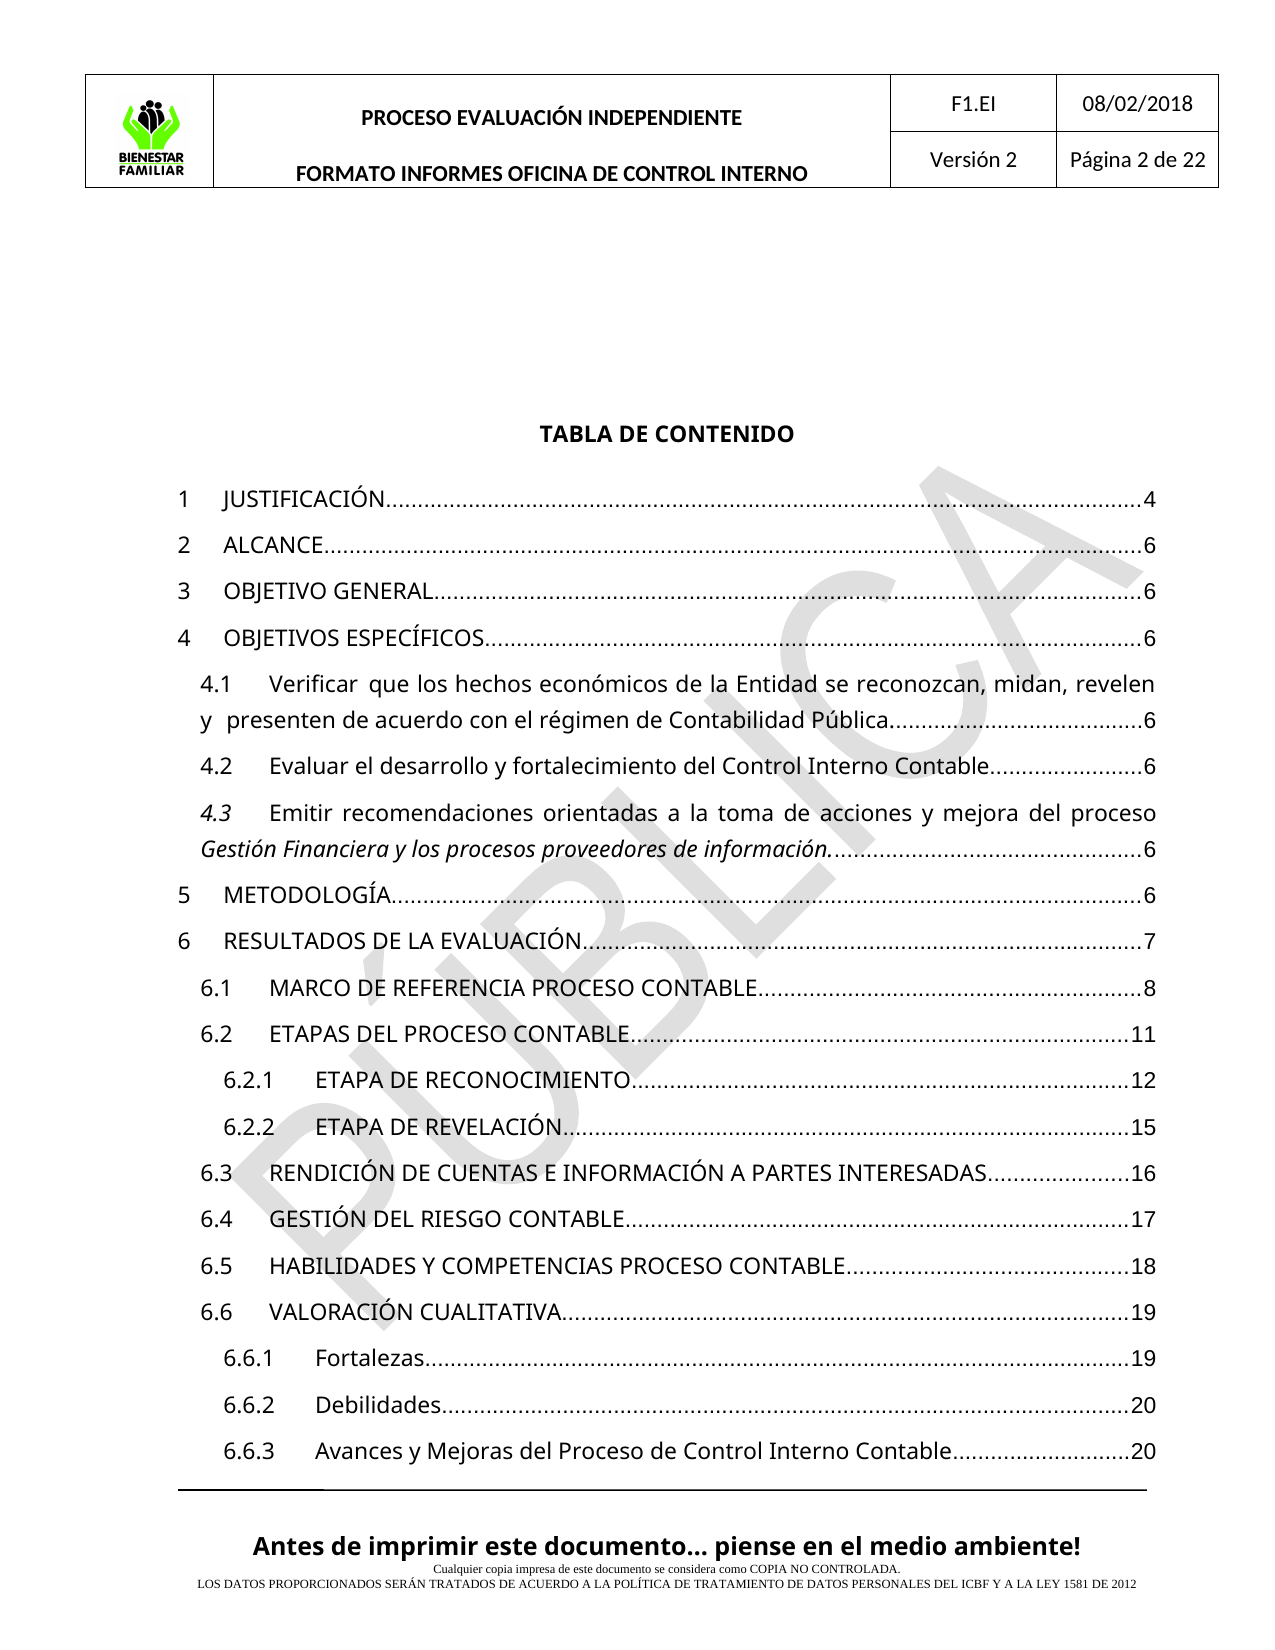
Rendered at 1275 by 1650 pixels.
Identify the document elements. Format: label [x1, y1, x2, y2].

picture [113, 92, 190, 183]
